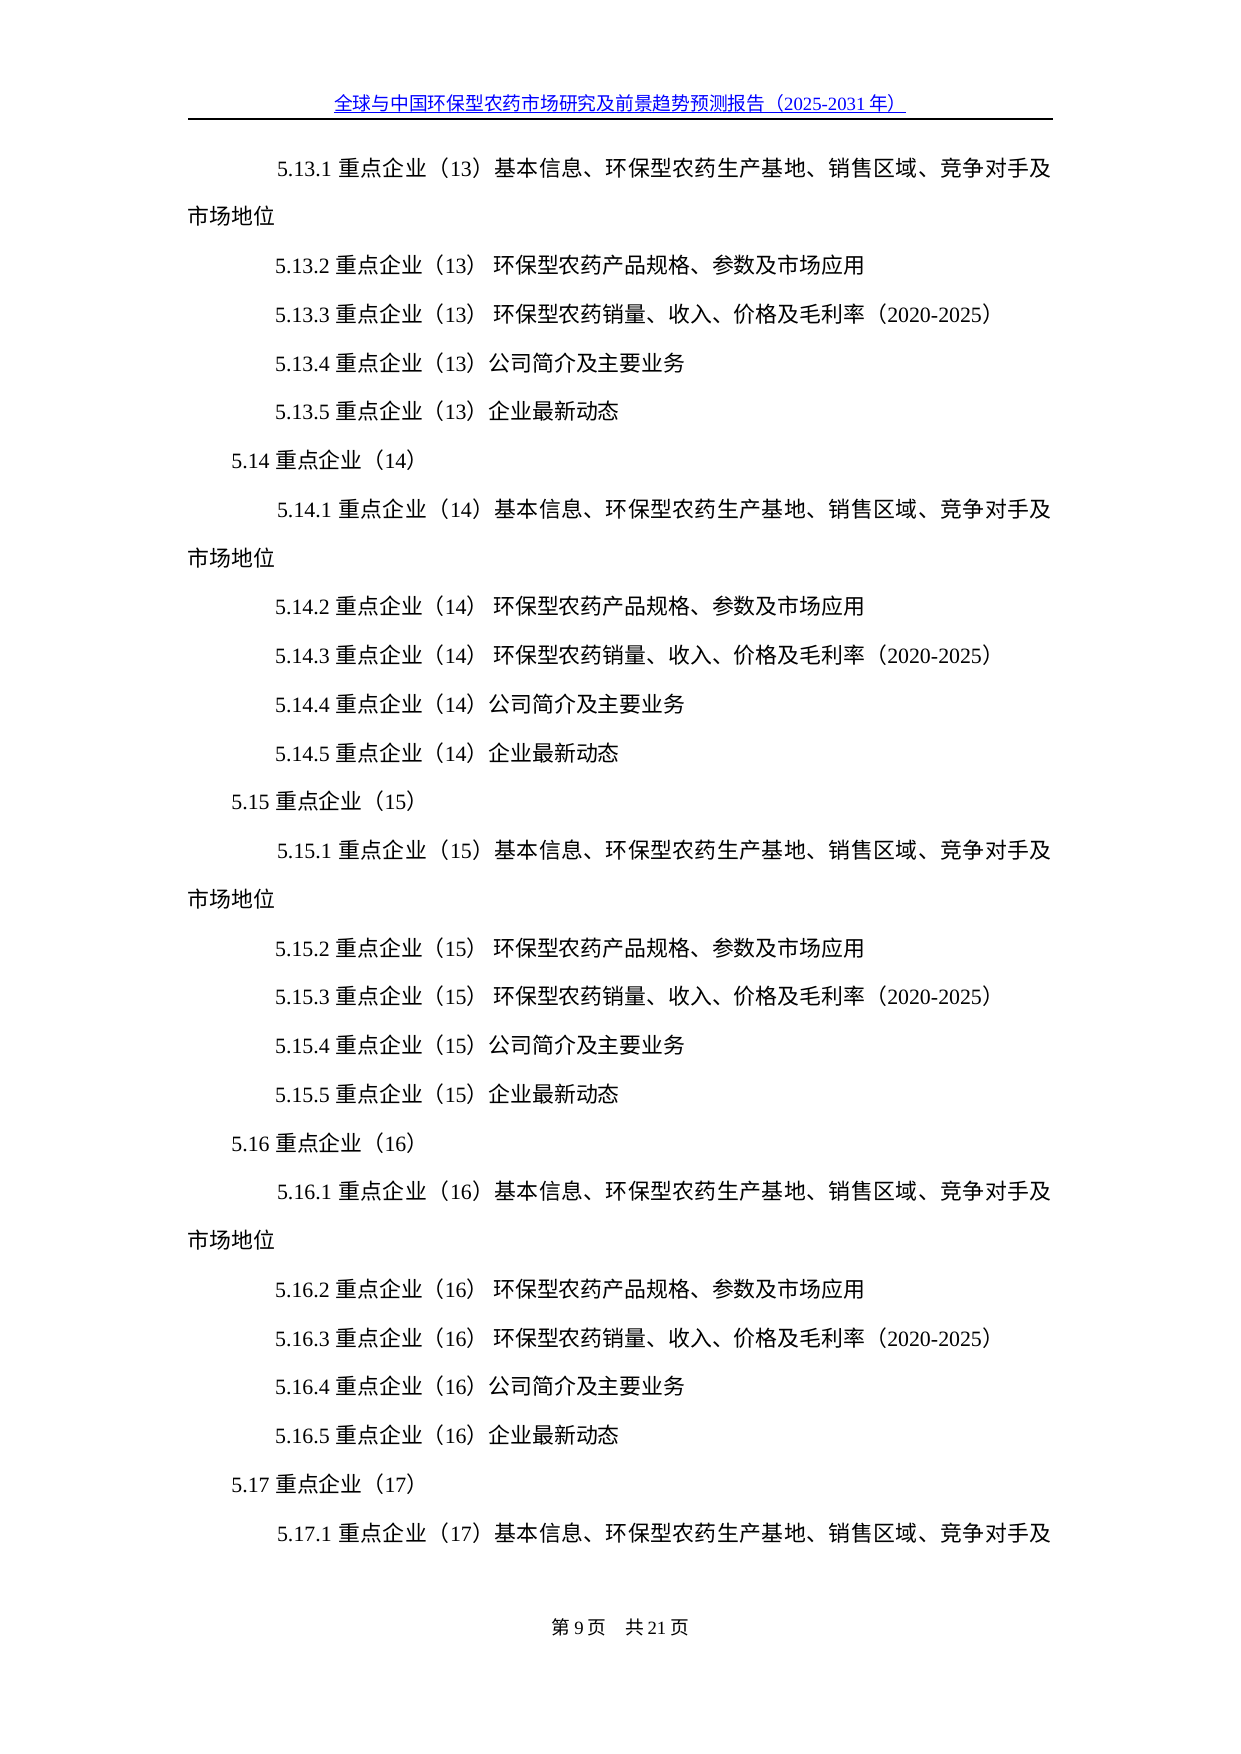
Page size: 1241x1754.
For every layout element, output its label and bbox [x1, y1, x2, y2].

text [187, 150, 1053, 1548]
